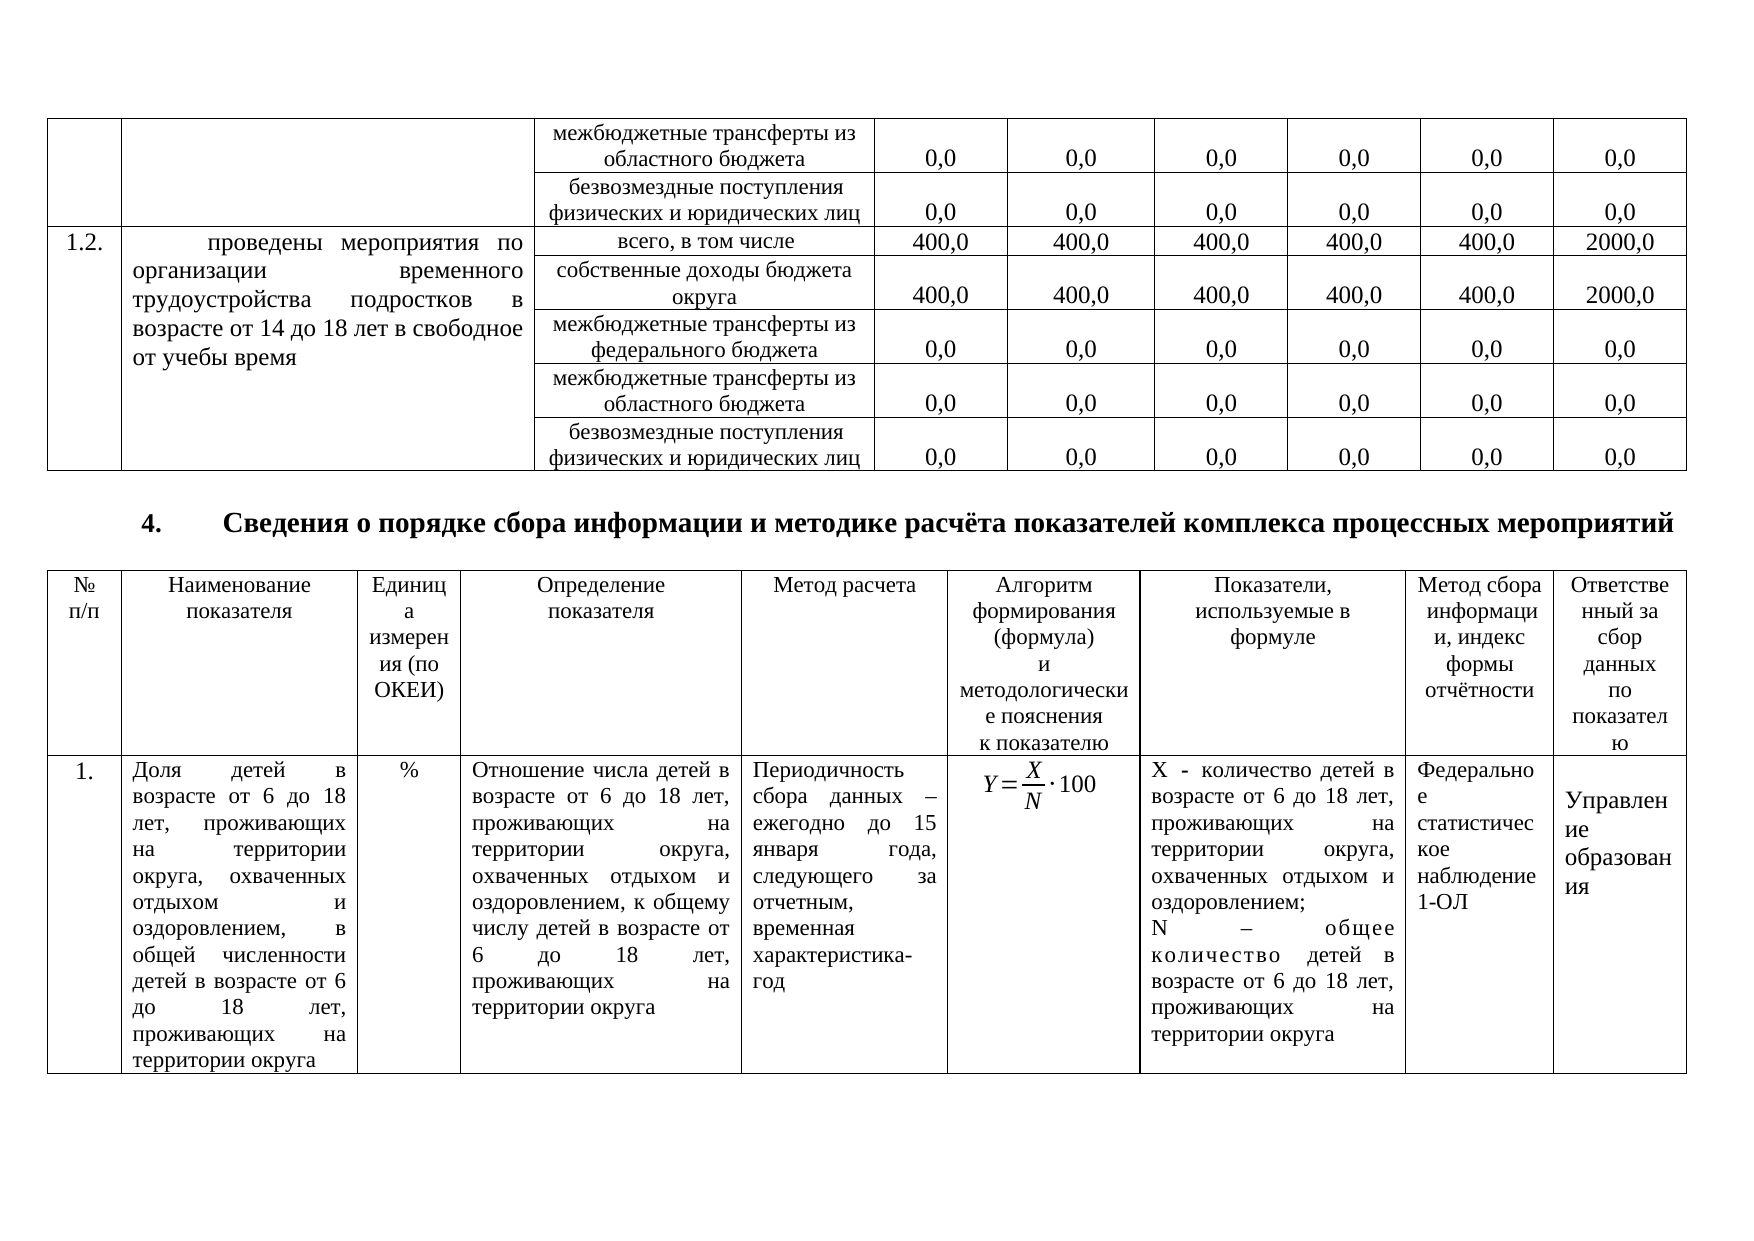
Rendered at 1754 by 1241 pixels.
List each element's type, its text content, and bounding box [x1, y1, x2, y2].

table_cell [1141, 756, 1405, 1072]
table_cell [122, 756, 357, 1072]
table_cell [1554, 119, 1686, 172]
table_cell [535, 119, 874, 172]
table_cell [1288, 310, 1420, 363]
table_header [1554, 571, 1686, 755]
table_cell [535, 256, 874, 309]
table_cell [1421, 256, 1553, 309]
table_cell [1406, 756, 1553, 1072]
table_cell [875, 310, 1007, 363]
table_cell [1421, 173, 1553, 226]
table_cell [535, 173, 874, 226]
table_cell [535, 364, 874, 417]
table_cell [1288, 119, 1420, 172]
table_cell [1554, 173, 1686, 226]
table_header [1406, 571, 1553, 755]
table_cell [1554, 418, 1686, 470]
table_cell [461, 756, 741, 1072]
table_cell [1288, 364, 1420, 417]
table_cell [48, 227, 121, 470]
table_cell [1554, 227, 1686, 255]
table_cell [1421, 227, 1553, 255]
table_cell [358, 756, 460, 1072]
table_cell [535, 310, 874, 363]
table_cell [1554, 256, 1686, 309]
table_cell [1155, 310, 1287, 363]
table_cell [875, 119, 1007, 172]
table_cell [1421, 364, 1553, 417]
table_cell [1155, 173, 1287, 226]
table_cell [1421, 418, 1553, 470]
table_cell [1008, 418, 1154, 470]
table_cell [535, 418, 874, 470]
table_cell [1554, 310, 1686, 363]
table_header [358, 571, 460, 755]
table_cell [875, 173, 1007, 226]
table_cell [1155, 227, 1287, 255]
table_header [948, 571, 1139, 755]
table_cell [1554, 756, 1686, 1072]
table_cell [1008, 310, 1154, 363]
list Сведения о порядке сбора информации и методике расчёта показателей комплекса процессных мероприятий [118, 505, 1698, 538]
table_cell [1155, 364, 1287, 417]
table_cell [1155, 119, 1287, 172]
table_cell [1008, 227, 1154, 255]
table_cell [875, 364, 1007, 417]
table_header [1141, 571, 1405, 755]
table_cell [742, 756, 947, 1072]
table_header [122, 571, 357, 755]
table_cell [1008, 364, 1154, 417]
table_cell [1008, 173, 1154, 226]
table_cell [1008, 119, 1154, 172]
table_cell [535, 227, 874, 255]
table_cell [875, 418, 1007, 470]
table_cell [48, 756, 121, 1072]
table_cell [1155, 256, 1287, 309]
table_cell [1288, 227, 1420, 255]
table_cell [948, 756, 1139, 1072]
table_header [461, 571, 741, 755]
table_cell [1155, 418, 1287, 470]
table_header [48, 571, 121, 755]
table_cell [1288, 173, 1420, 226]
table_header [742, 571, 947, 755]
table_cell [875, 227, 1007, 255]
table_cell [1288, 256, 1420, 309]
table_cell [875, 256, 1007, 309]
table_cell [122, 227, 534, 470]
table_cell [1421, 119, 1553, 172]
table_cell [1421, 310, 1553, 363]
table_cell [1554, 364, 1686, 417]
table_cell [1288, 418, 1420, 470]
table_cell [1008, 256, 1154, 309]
